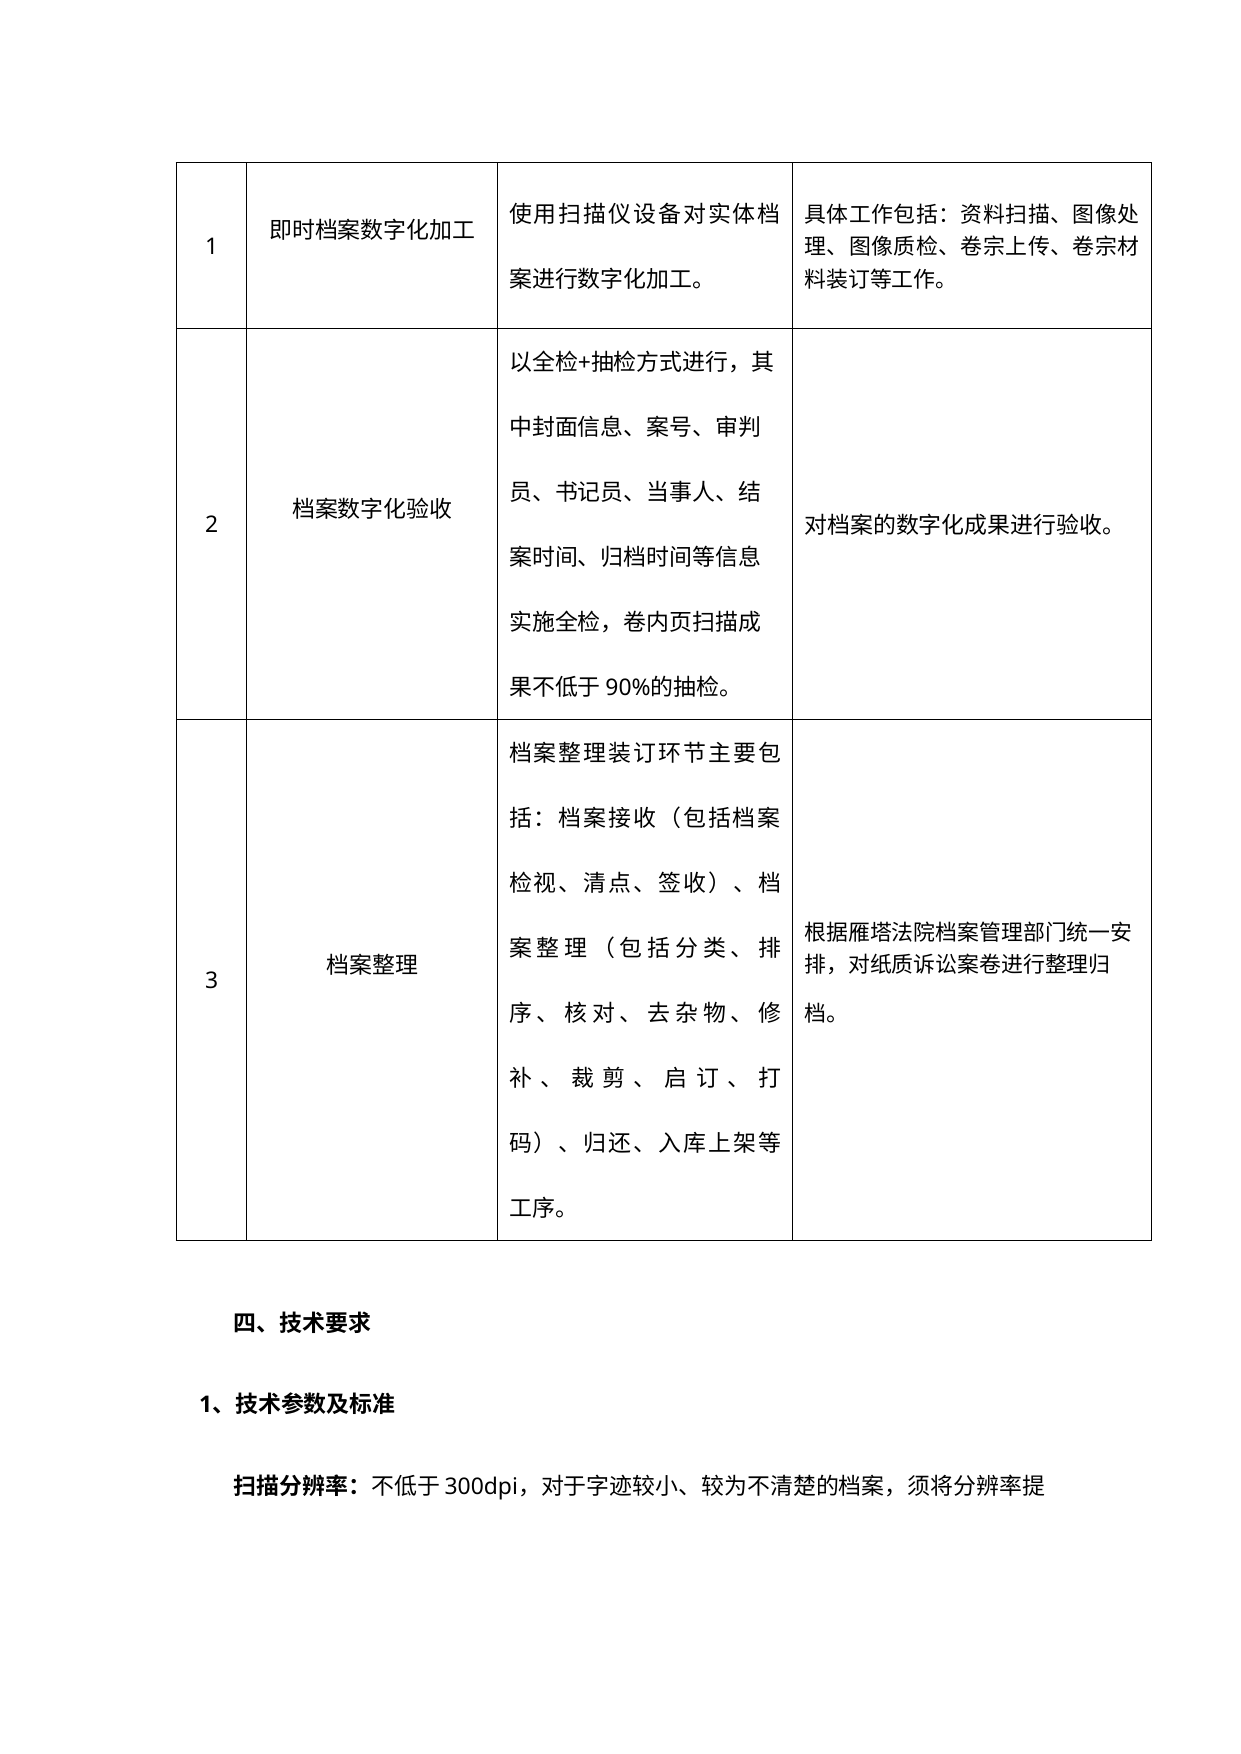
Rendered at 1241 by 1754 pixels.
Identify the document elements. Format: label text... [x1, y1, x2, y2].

table_cell 根据雁塔法院档案管理部门统一安排，对纸质诉讼案卷进行整理归档。 [793, 720, 1151, 1239]
table_cell 档案数字化验收 [247, 329, 497, 718]
table_cell 1 [177, 163, 246, 327]
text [187, 1452, 1053, 1517]
text 四、技术要求 [187, 1289, 1053, 1354]
table_cell 2 [177, 329, 246, 718]
table_cell 档案整理装订环节主要包括：档案接收（包括档案检视、清点、签收）、档案整理（包括分类、排序、核对、去杂物、修补、裁剪、启订、打码）、归还、入库上架等工序。 [498, 720, 792, 1239]
table_cell 档案整理 [247, 720, 497, 1239]
table_cell 以全检+抽检方式进行，其中封面信息、案号、审判员、书记员、当事人、结案时间、归档时间等信息实施全检，卷内页扫描成果不低于90%的抽检。 [498, 329, 792, 718]
table_cell 3 [177, 720, 246, 1239]
table_cell 即时档案数字化加工 [247, 163, 497, 327]
table_cell 具体工作包括：资料扫描、图像处理、图像质检、卷宗上传、卷宗材料装订等工作。 [793, 163, 1151, 327]
table_cell 使用扫描仪设备对实体档案进行数字化加工。 [498, 163, 792, 327]
text 1、技术参数及标准 [187, 1370, 1053, 1435]
table_cell 对档案的数字化成果进行验收。 [793, 329, 1151, 718]
